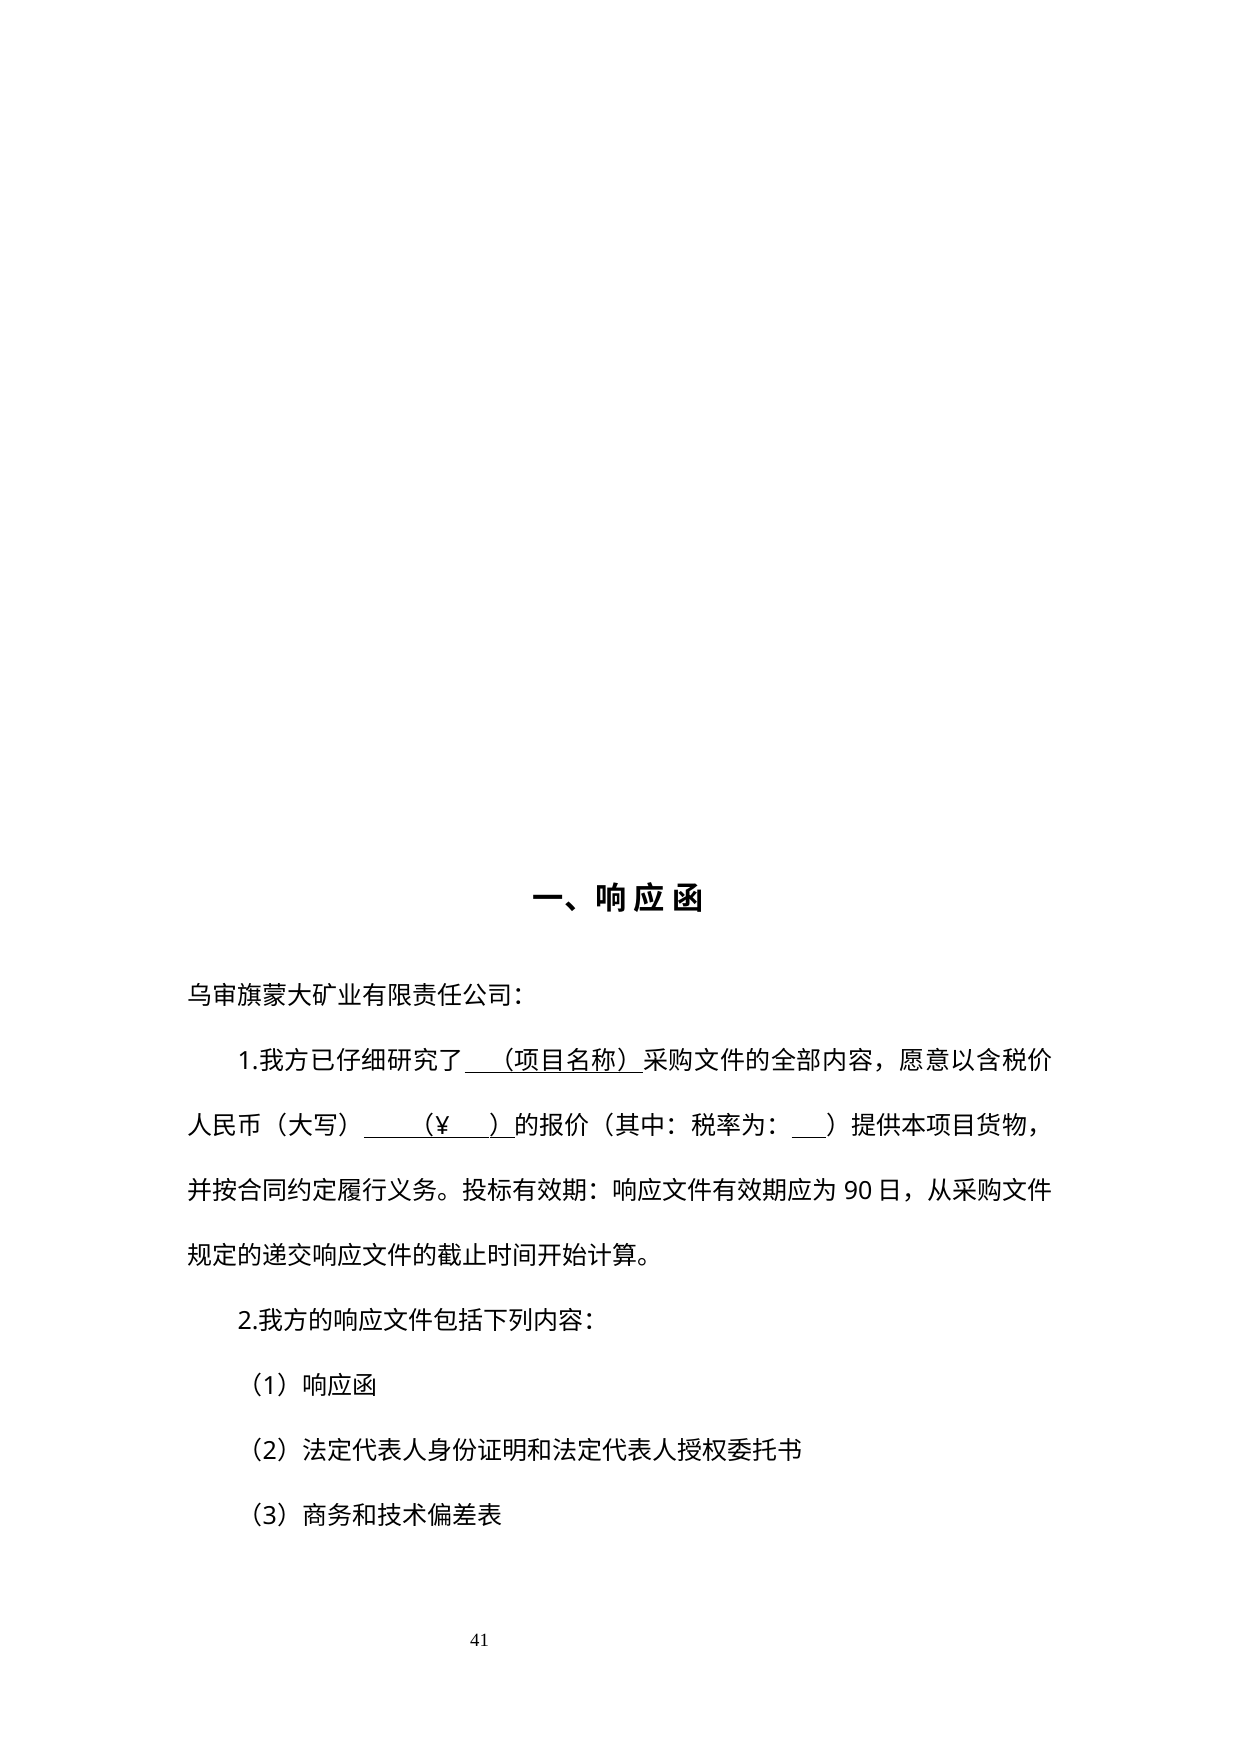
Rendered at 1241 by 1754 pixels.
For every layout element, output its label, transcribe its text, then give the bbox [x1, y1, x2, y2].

list 2.我方的响应文件包括下列内容： [187, 1286, 1053, 1351]
list 1.我方已仔细研究了 （项目名称）采购文件的全部内容，愿意以含税价人民币（大写） （¥ ）的报价（其中：税率为： ）提供本项目货物，并按合同约定履行义务。投标有效期：响应文件有效期应为90日，从采购文件规定的递交响应文件的截止时间开始计算。 [187, 1026, 1053, 1286]
list （1）响应函 [187, 1351, 1053, 1416]
list （2）法定代表人身份证明和法定代表人授权委托书 [187, 1416, 1053, 1481]
list 乌审旗蒙大矿业有限责任公司： [187, 961, 1053, 1026]
list （3）商务和技术偏差表 [187, 1481, 1053, 1546]
list 一、响 应 函 [187, 863, 1053, 928]
